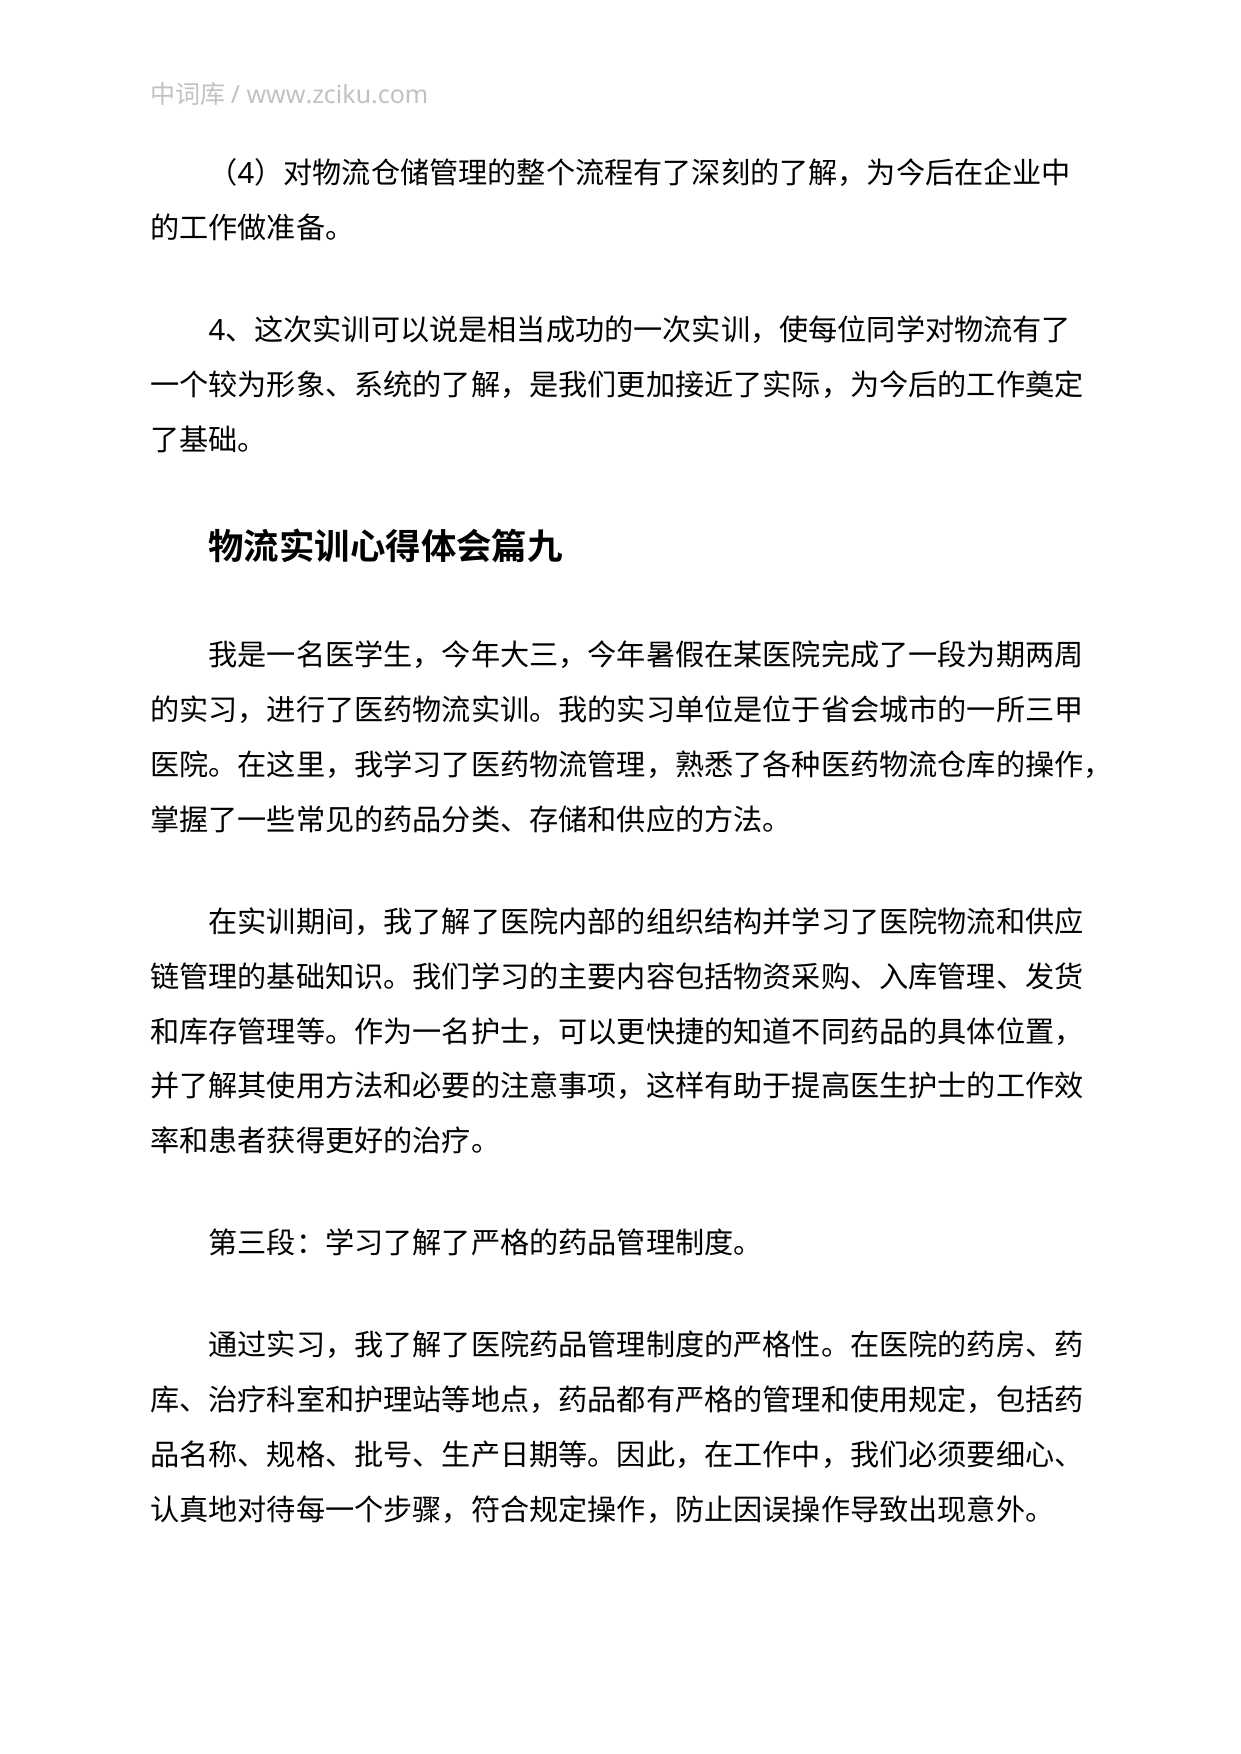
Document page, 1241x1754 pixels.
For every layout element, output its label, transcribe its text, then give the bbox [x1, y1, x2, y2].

text 物流实训心得体会篇九 [150, 518, 1090, 570]
text 我是一名医学生，今年大三，今年暑假在某医院完成了一段为期两周的实习，进行了医药物流实训。我的实习单位是位于省会城市的一所三甲医院。在这里，我学习了医药物流管理，熟悉了各种医药物流仓库的操作，掌握了一些常见的药品分类、存储和供应的方法。 [150, 632, 1090, 839]
text 第三段：学习了解了严格的药品管理制度。 [150, 1220, 1090, 1262]
text 4、这次实训可以说是相当成功的一次实训，使每位同学对物流有了一个较为形象、系统的了解，是我们更加接近了实际，为今后的工作奠定了基础。 [150, 307, 1090, 459]
text 通过实习，我了解了医院药品管理制度的严格性。在医院的药房、药库、治疗科室和护理站等地点，药品都有严格的管理和使用规定，包括药品名称、规格、批号、生产日期等。因此，在工作中，我们必须要细心、认真地对待每一个步骤，符合规定操作，防止因误操作导致出现意外。 [150, 1321, 1090, 1528]
text （4）对物流仓储管理的整个流程有了深刻的了解，为今后在企业中的工作做准备。 [150, 150, 1090, 247]
text 在实训期间，我了解了医院内部的组织结构并学习了医院物流和供应链管理的基础知识。我们学习的主要内容包括物资采购、入库管理、发货和库存管理等。作为一名护士，可以更快捷的知道不同药品的具体位置，并了解其使用方法和必要的注意事项，这样有助于提高医生护士的工作效率和患者获得更好的治疗。 [150, 898, 1090, 1160]
